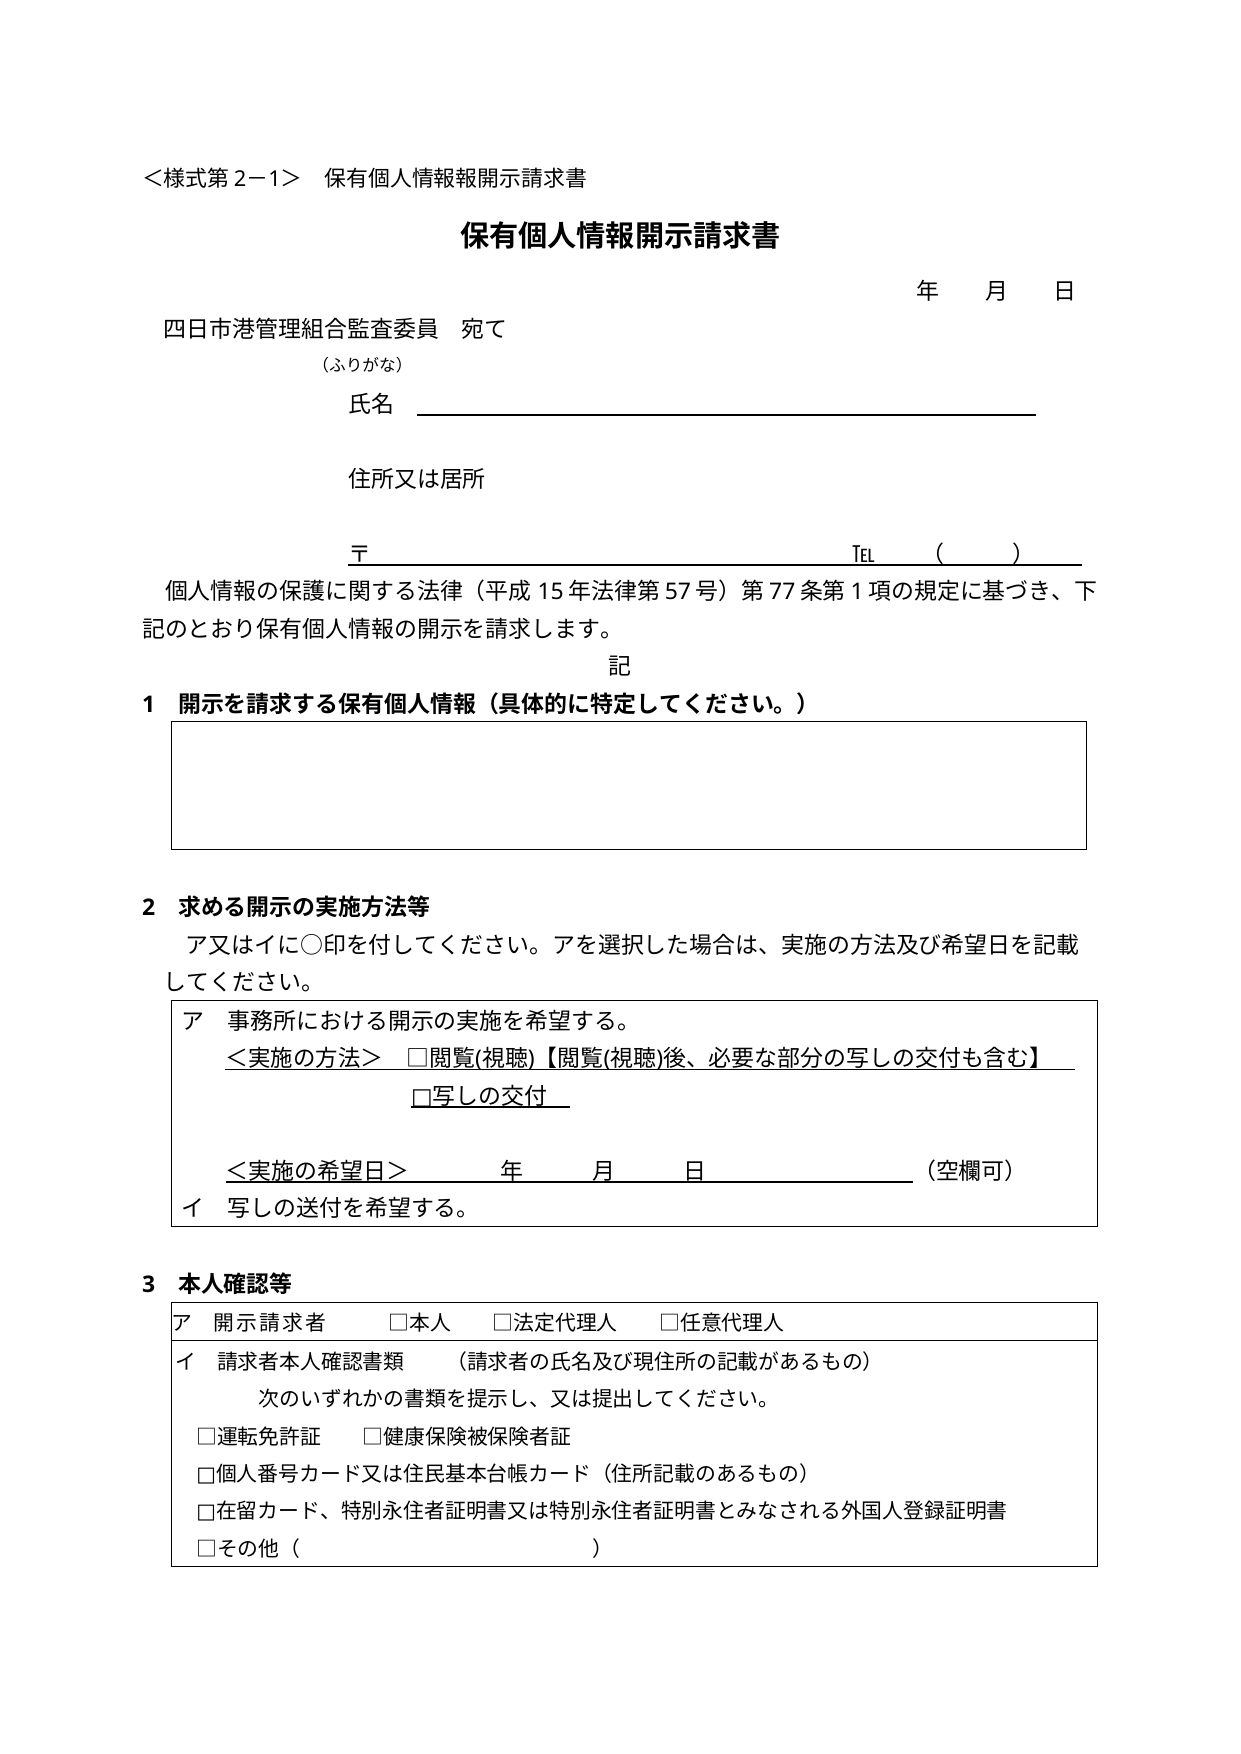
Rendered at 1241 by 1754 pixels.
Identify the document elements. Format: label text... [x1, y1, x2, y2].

text 住所又は居所 [142, 458, 1098, 496]
text 3 本人確認等 [142, 1264, 1098, 1302]
text 1 開示を請求する保有個人情報（具体的に特定してください。） [142, 683, 1098, 721]
text （ふりがな） [142, 346, 1098, 383]
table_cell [172, 1341, 1097, 1566]
table_header ア 開示請求者 □本人 □法定代理人 □任意代理人 [172, 1303, 1097, 1340]
text 記 [142, 646, 1098, 683]
text 2 求める開示の実施方法等 [142, 887, 1098, 924]
table_header [172, 722, 1086, 848]
text ＜様式第2－1＞ 保有個人情報報開示請求書 [142, 158, 1098, 196]
text 年 月 日 [142, 271, 1077, 308]
text 〒 ℡ （ ） [142, 533, 1098, 571]
text 個人情報の保護に関する法律（平成15年法律第57号）第77条第1項の規定に基づき、下記のとおり保有個人情報の開示を請求します。 [142, 571, 1098, 646]
text 四日市港管理組合監査委員 宛て [164, 308, 1098, 346]
text 保有個人情報開示請求書 [142, 196, 1098, 271]
text ア又はイに○印を付してください。アを選択した場合は、実施の方法及び希望日を記載してください。 [164, 924, 1098, 999]
text 氏名 [142, 383, 1098, 421]
table_header ア 事務所における開示の実施を希望する。 ＜実施の方法＞ □閲覧(視聴)【閲覧(視聴)後、必要な部分の写しの交付も含む】 □写しの交付 ＜実施の希望日＞ 年 月 日 （空欄可） イ 写しの送付を希望する。 [172, 1001, 1097, 1226]
